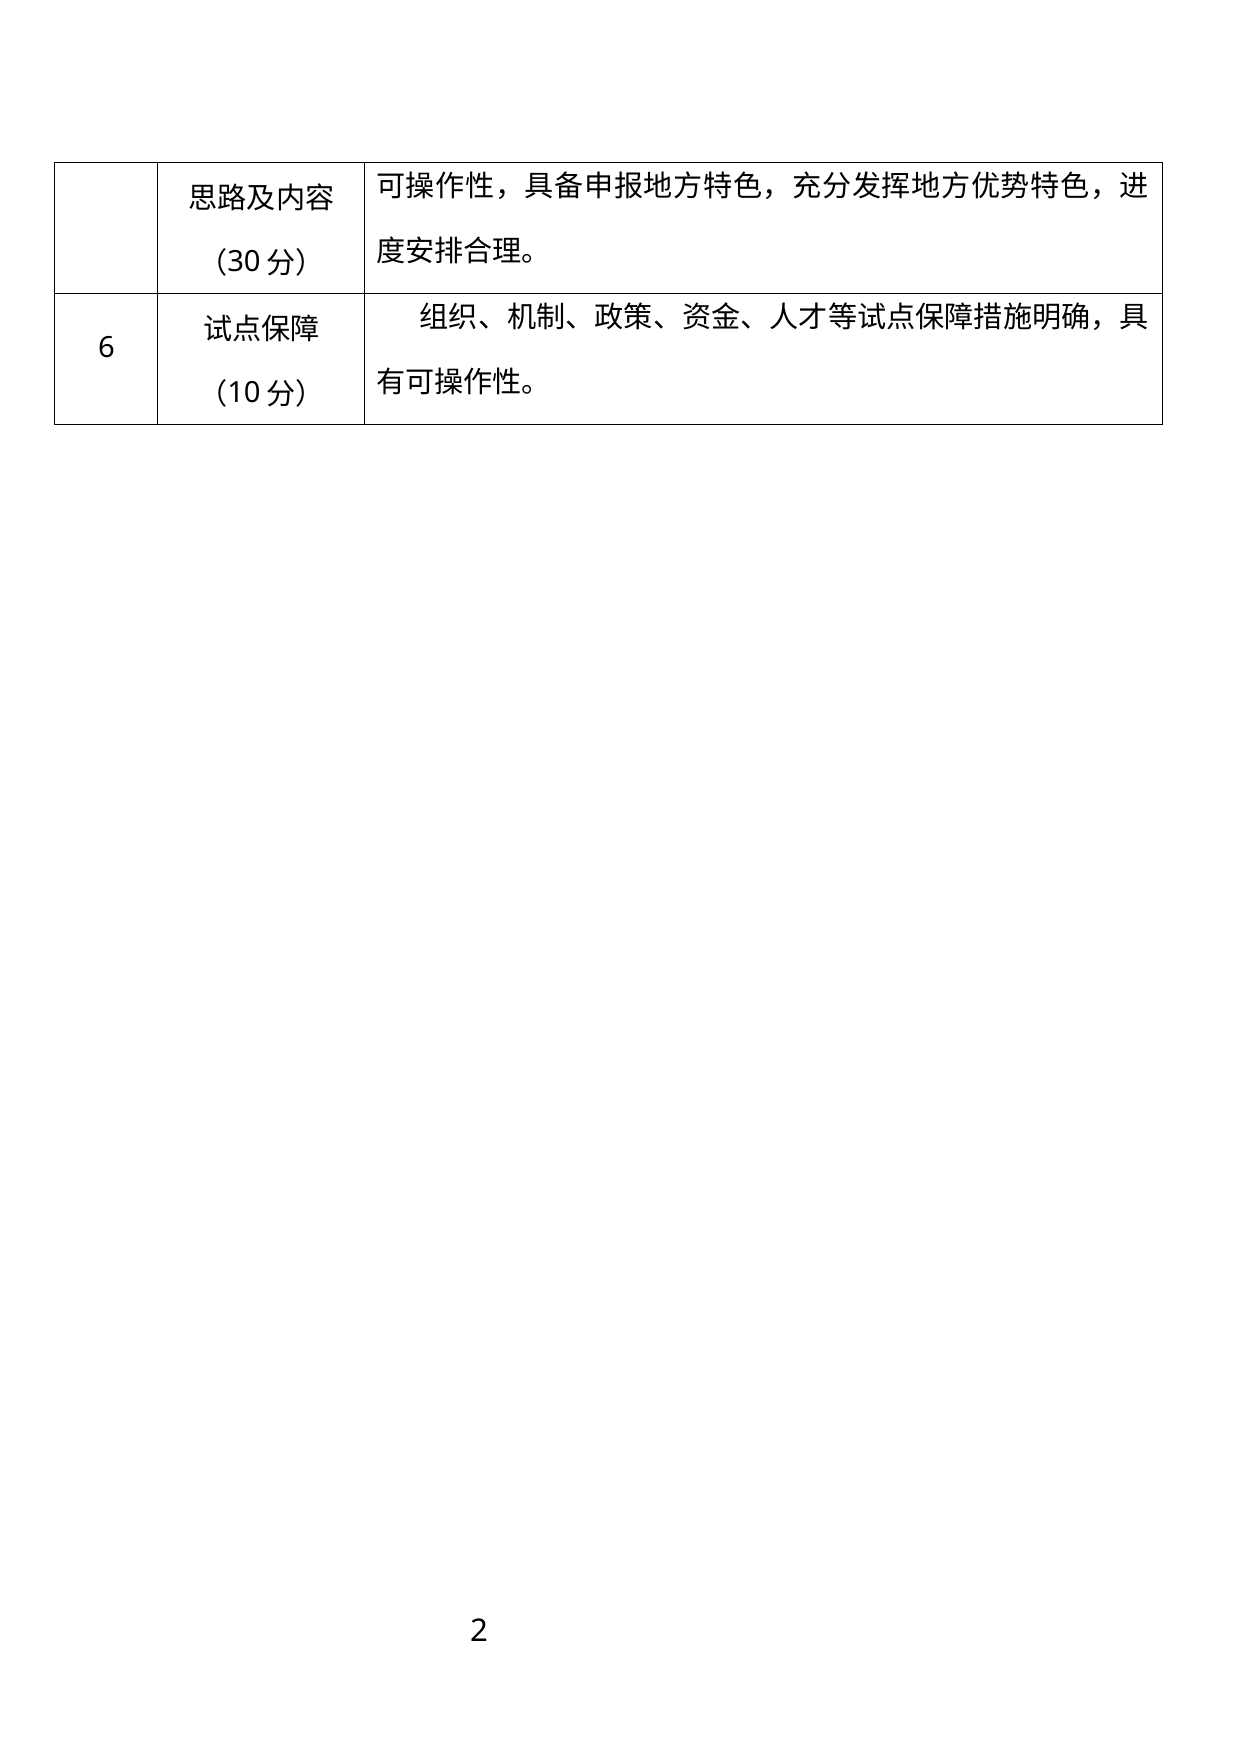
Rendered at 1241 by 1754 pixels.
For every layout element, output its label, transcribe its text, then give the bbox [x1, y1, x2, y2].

table_cell 组织、机制、政策、资金、人才等试点保障措施明确，具有可操作性。 [365, 294, 1162, 424]
table_cell 试点建设 思路及内容（30分） [158, 163, 364, 293]
table_cell 5 [55, 163, 157, 293]
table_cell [365, 163, 1162, 293]
table_cell 6 [55, 294, 157, 424]
table_cell 试点保障 （10分） [158, 294, 364, 424]
